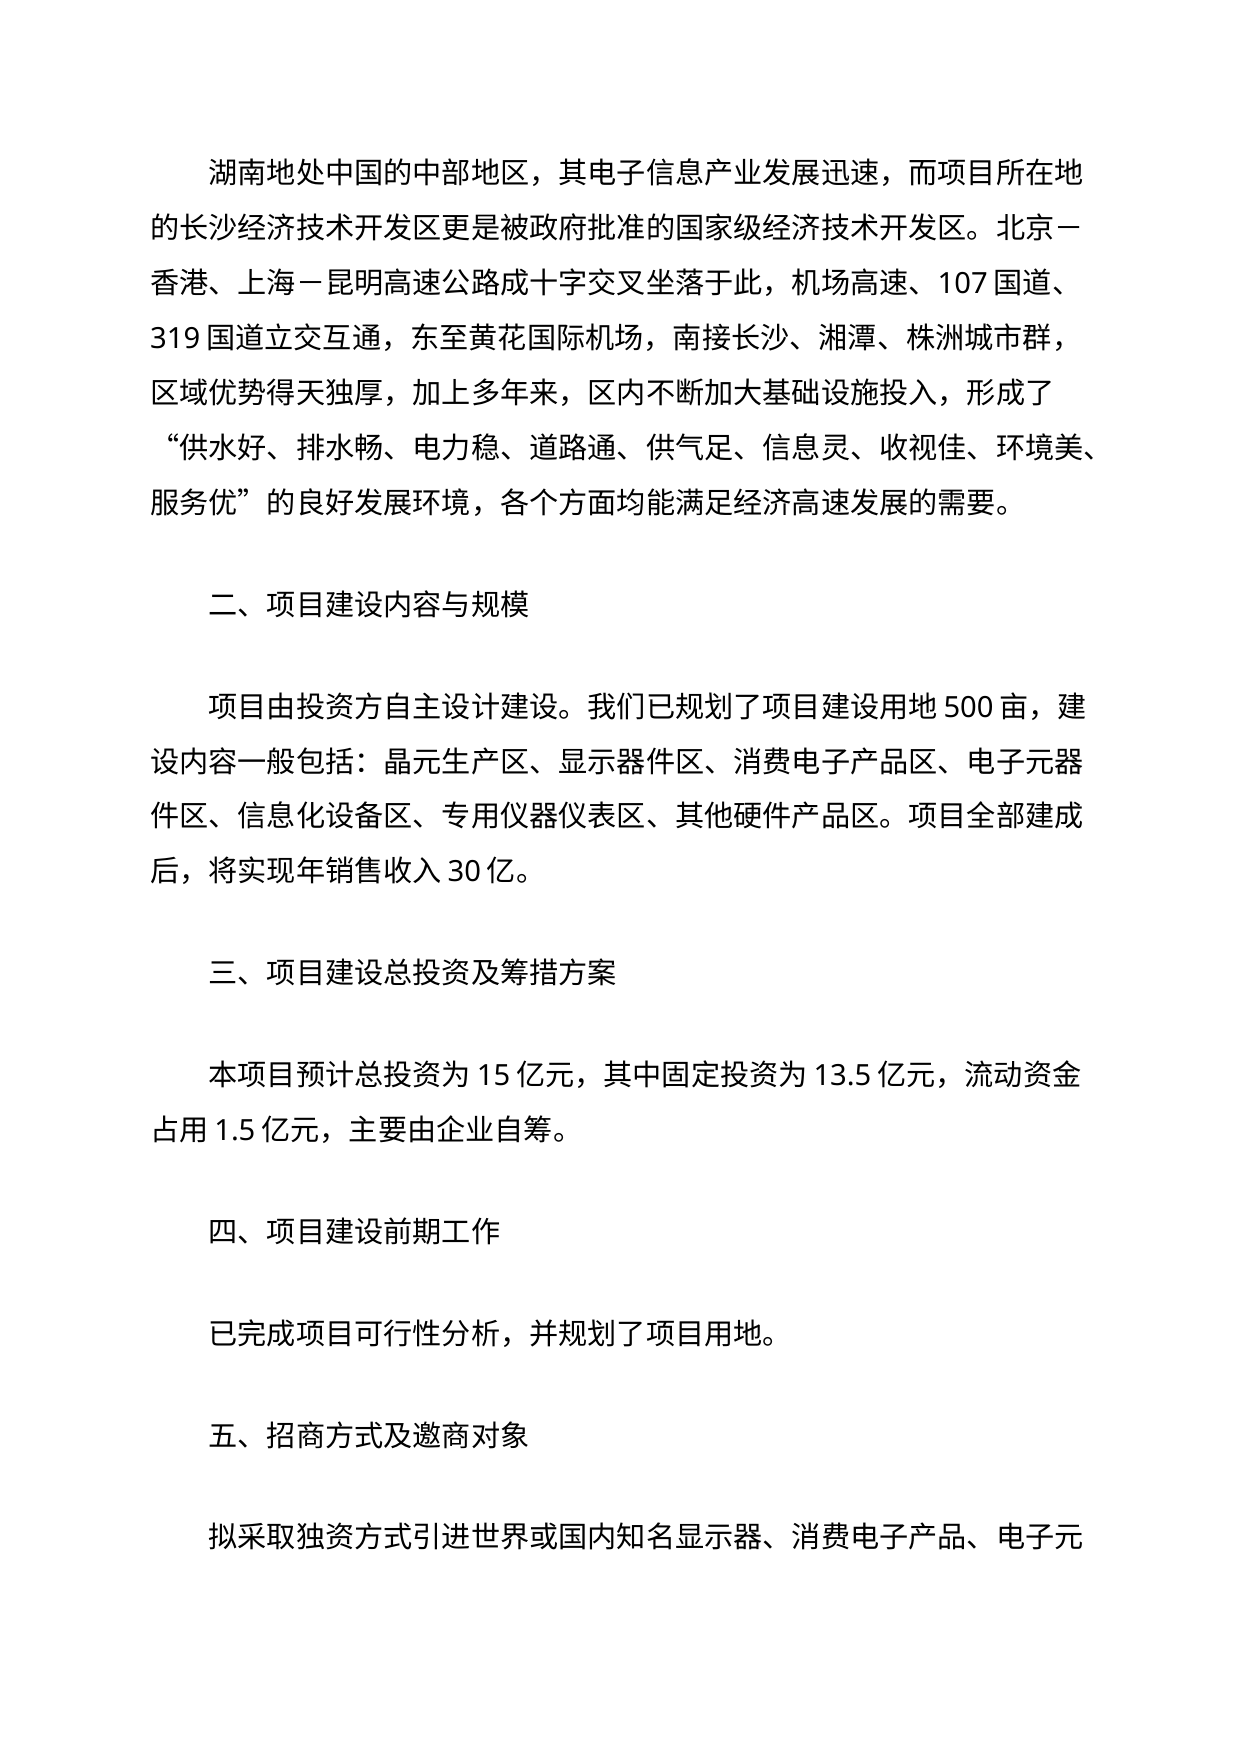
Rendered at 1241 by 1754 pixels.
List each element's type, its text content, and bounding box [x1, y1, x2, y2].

text 四、项目建设前期工作 [150, 1209, 1090, 1251]
text 湖南地处中国的中部地区，其电子信息产业发展迅速，而项目所在地的长沙经济技术开发区更是被政府批准的国家级经济技术开发区。北京－香港、上海－昆明高速公路成十字交叉坐落于此，机场高速、107国道、319国道立交互通，东至黄花国际机场，南接长沙、湘潭、株洲城市群，区域优势得天独厚，加上多年来，区内不断加大基础设施投入，形成了“供水好、排水畅、电力稳、道路通、供气足、信息灵、收视佳、环境美、服务优”的良好发展环境，各个方面均能满足经济高速发展的需要。 [150, 150, 1090, 522]
text 本项目预计总投资为15亿元，其中固定投资为13.5亿元，流动资金占用1.5亿元，主要由企业自筹。 [150, 1052, 1090, 1149]
text 三、项目建设总投资及筹措方案 [150, 950, 1090, 992]
text 已完成项目可行性分析，并规划了项目用地。 [150, 1310, 1090, 1353]
text 项目由投资方自主设计建设。我们已规划了项目建设用地500亩，建设内容一般包括：晶元生产区、显示器件区、消费电子产品区、电子元器件区、信息化设备区、专用仪器仪表区、其他硬件产品区。项目全部建成后，将实现年销售收入30亿。 [150, 683, 1090, 890]
text 二、项目建设内容与规模 [150, 581, 1090, 624]
text 五、招商方式及邀商对象 [150, 1412, 1090, 1454]
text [150, 1514, 1090, 1556]
